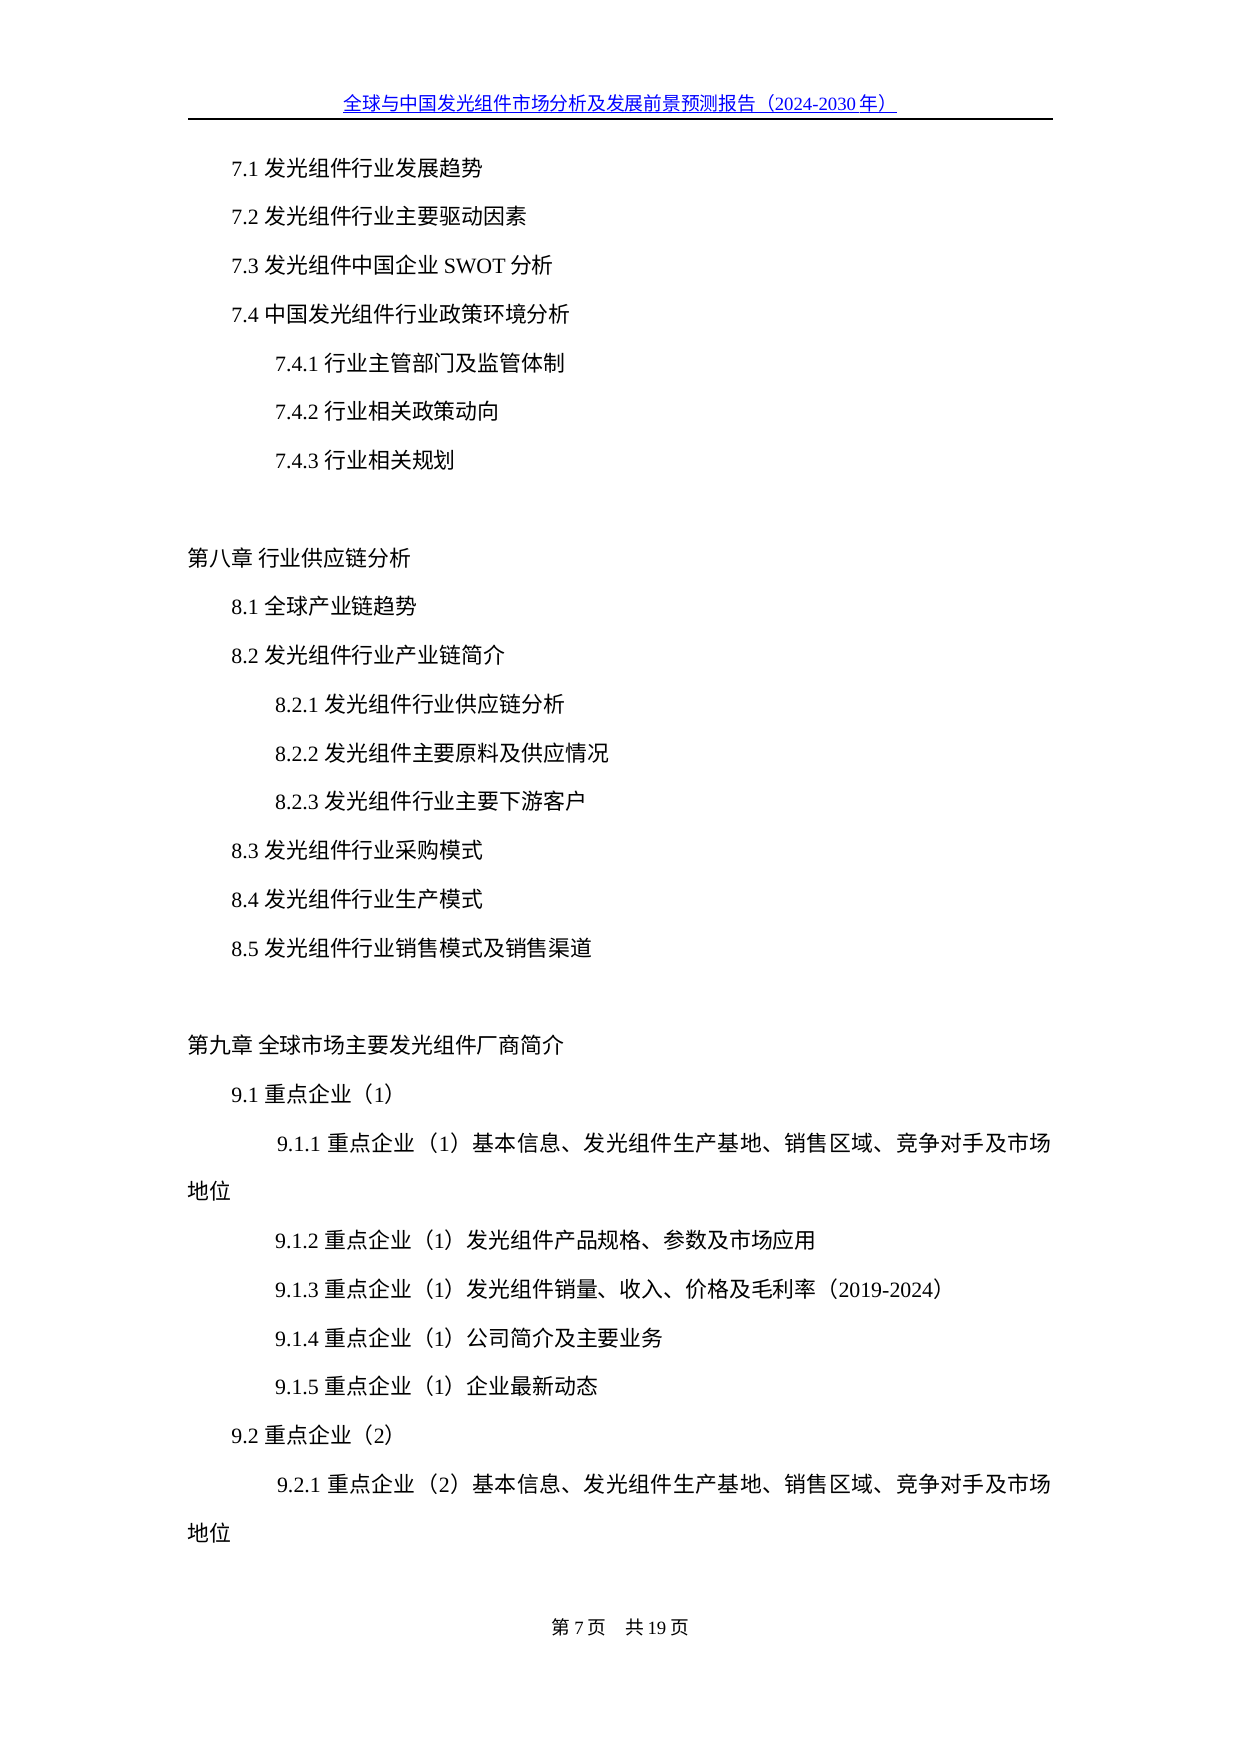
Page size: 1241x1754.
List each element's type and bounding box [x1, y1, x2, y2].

text [187, 150, 1053, 1548]
